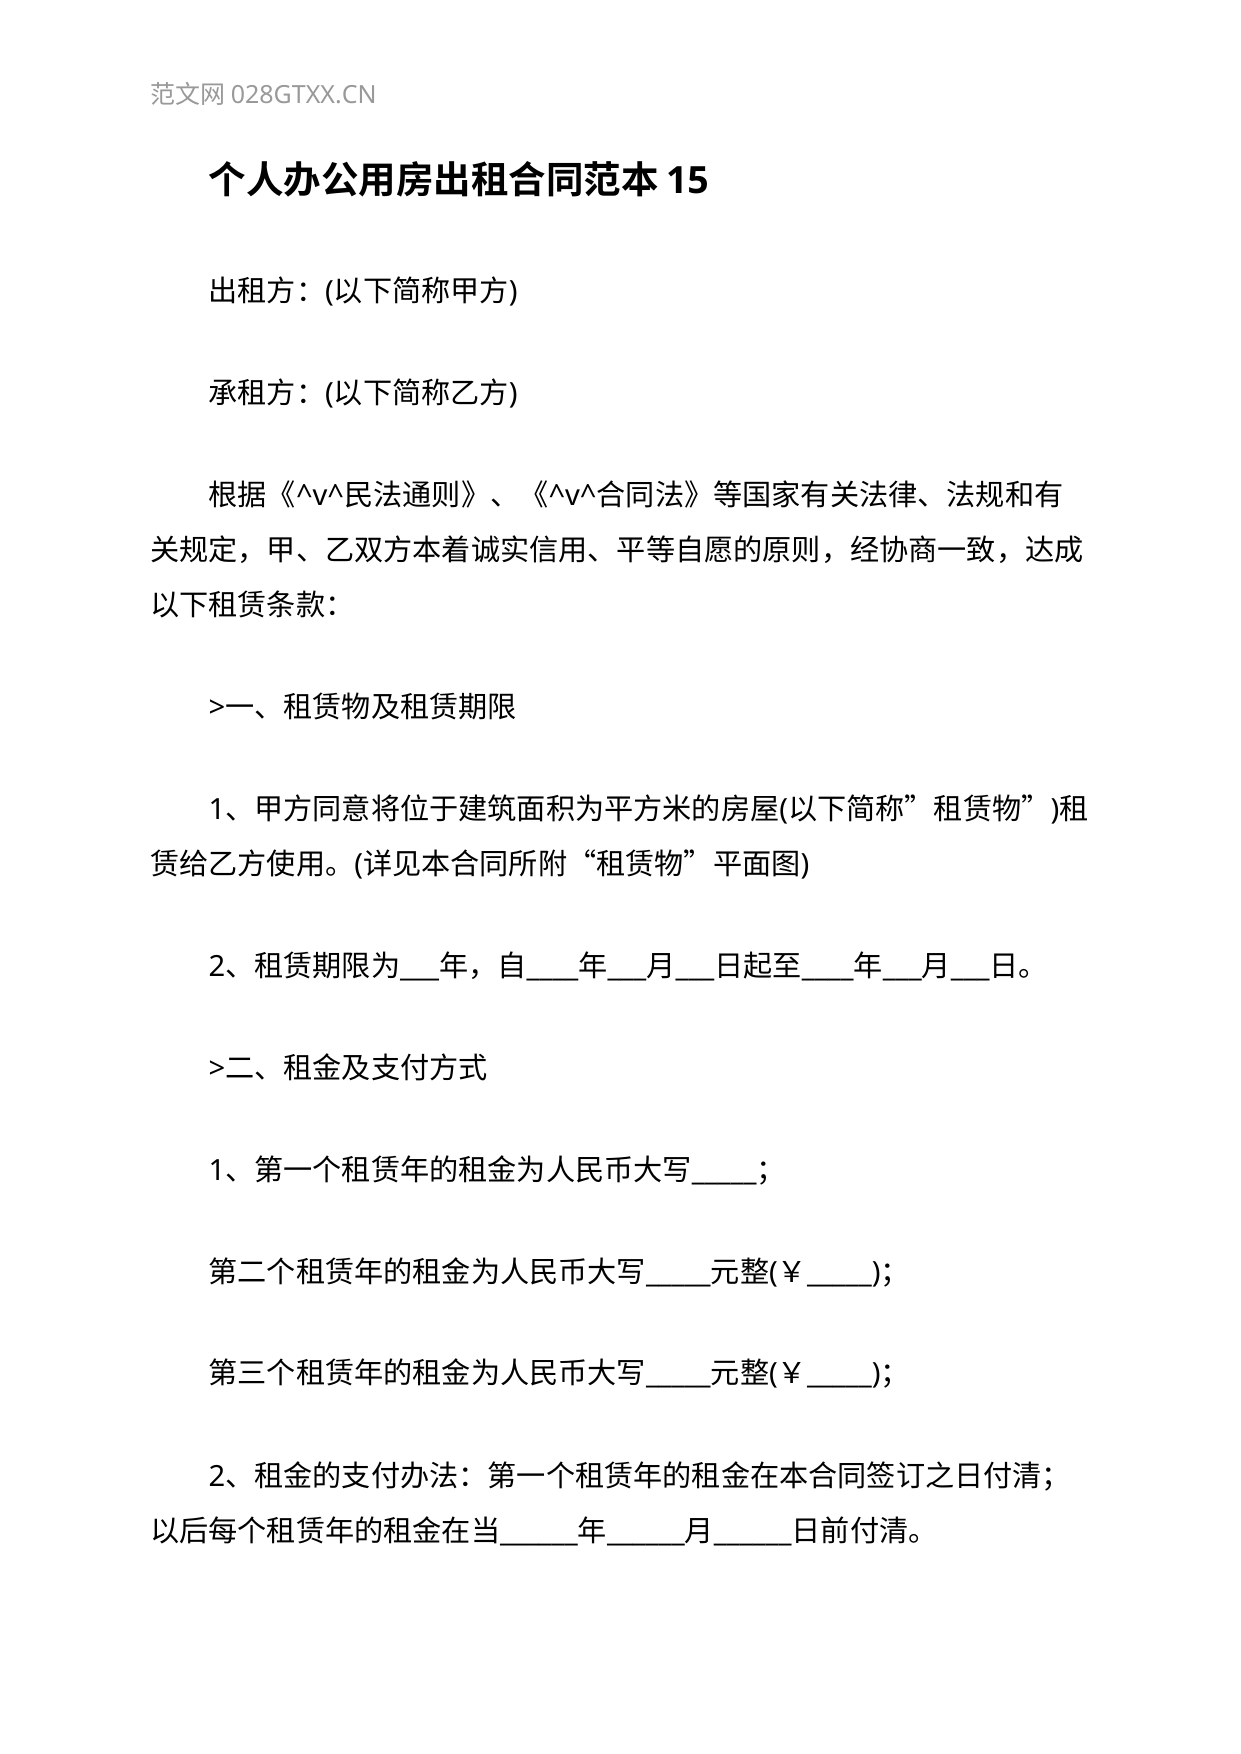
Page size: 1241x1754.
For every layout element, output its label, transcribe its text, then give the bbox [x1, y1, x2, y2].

text >一、租赁物及租赁期限 [150, 683, 1090, 726]
text 1、第一个租赁年的租金为人民币大写_____； [150, 1146, 1090, 1188]
text 出租方：(以下简称甲方) [150, 268, 1090, 310]
text 第三个租赁年的租金为人民币大写_____元整(￥_____)； [150, 1350, 1090, 1392]
text 承租方：(以下简称乙方) [150, 369, 1090, 412]
text 2、租金的支付办法：第一个租赁年的租金在本合同签订之日付清；以后每个租赁年的租金在当______年______月______日前付清。 [150, 1452, 1090, 1549]
text 2、租赁期限为___年，自____年___月___日起至____年___月___日。 [150, 942, 1090, 984]
text 第二个租赁年的租金为人民币大写_____元整(￥_____)； [150, 1248, 1090, 1291]
text 个人办公用房出租合同范本15 [150, 150, 1090, 204]
text >二、租金及支付方式 [150, 1044, 1090, 1087]
text 1、甲方同意将位于建筑面积为平方米的房屋(以下简称”租赁物”)租赁给乙方使用。(详见本合同所附“租赁物”平面图) [150, 785, 1090, 883]
text 根据《^v^民法通则》、《^v^合同法》等国家有关法律、法规和有关规定，甲、乙双方本着诚实信用、平等自愿的原则，经协商一致，达成以下租赁条款： [150, 472, 1090, 624]
